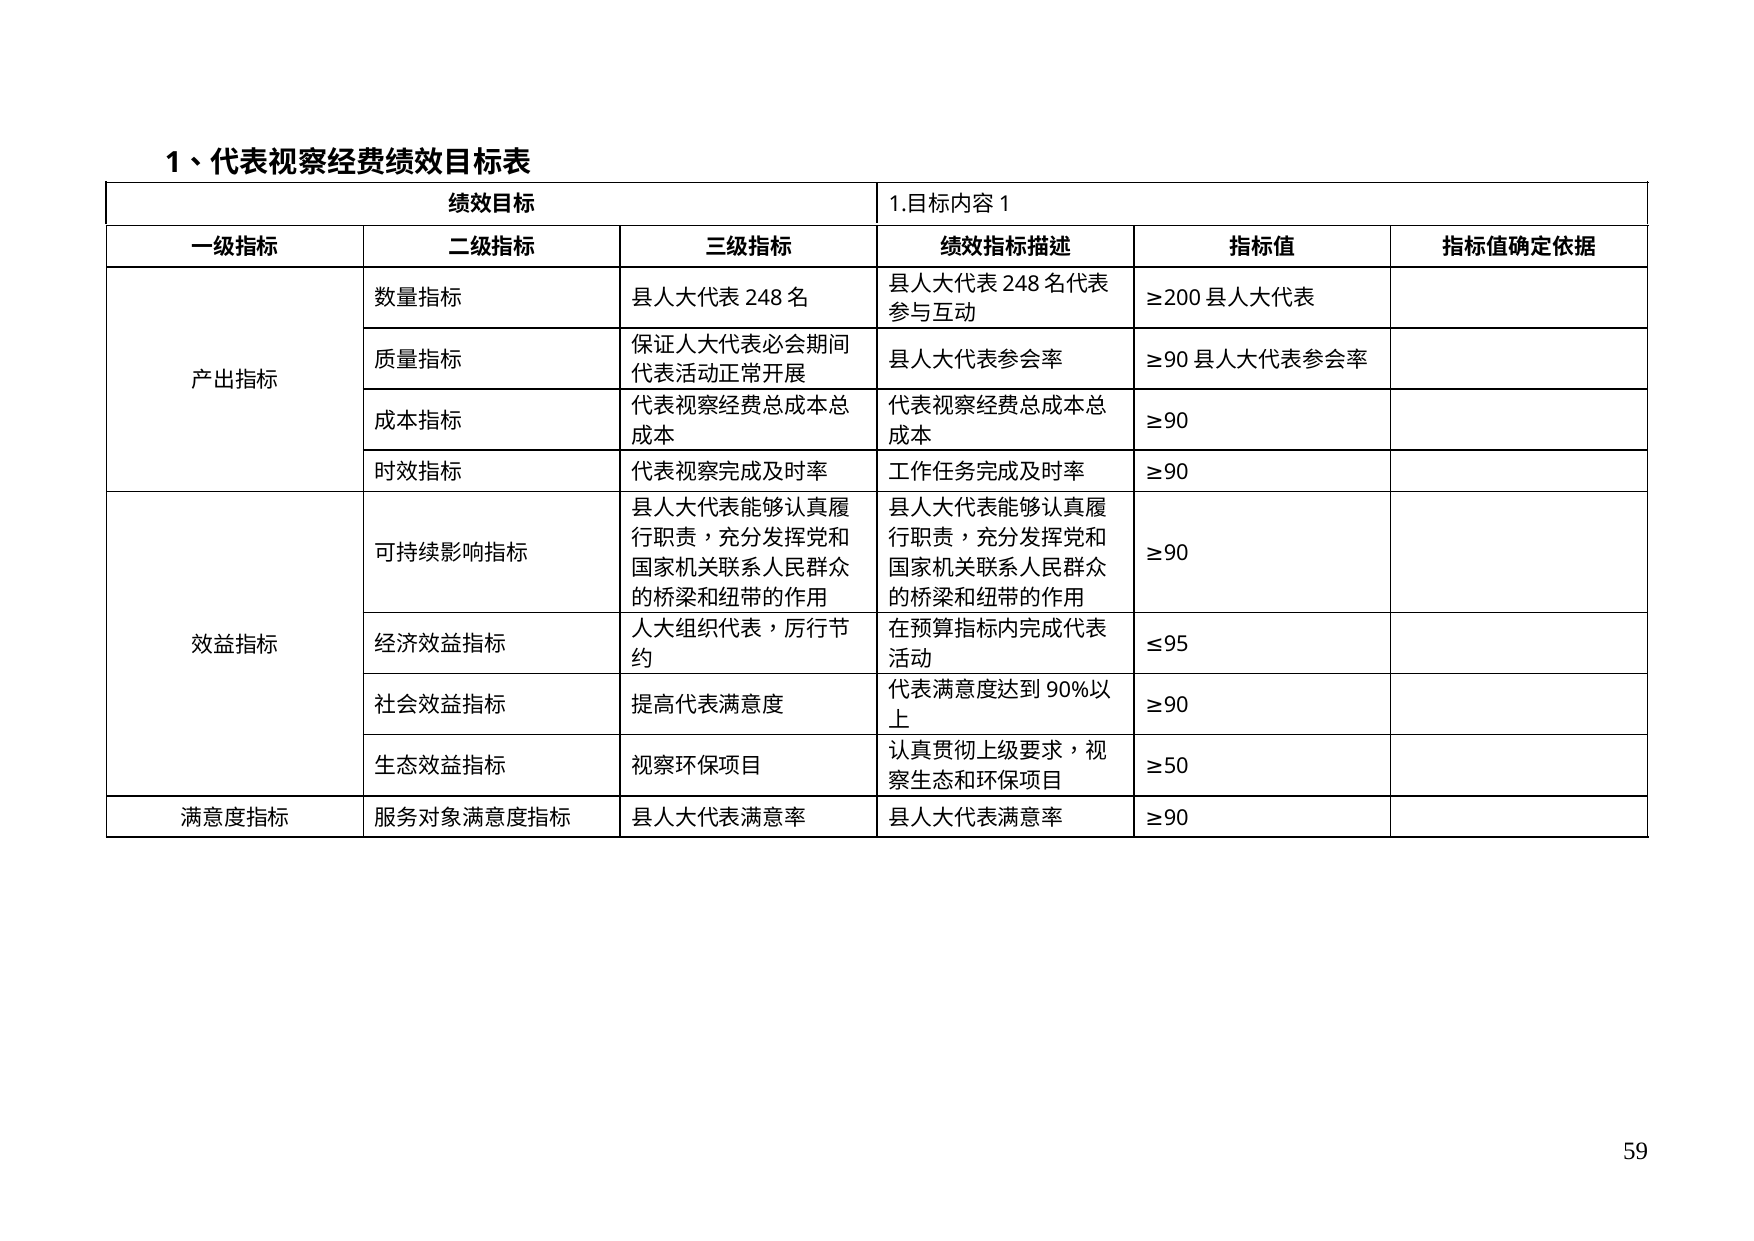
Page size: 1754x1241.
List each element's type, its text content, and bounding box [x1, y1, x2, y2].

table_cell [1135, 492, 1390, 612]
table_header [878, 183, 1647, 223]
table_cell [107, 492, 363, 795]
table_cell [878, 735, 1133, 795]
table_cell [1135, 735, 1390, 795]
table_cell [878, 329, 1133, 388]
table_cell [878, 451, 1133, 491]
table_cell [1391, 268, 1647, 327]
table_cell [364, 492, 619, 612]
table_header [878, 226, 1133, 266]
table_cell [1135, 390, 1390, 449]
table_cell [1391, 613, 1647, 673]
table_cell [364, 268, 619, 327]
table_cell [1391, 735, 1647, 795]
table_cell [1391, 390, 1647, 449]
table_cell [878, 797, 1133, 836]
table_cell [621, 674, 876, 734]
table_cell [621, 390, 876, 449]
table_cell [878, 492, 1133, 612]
text 1、代表视察经费绩效目标表 [106, 142, 1648, 181]
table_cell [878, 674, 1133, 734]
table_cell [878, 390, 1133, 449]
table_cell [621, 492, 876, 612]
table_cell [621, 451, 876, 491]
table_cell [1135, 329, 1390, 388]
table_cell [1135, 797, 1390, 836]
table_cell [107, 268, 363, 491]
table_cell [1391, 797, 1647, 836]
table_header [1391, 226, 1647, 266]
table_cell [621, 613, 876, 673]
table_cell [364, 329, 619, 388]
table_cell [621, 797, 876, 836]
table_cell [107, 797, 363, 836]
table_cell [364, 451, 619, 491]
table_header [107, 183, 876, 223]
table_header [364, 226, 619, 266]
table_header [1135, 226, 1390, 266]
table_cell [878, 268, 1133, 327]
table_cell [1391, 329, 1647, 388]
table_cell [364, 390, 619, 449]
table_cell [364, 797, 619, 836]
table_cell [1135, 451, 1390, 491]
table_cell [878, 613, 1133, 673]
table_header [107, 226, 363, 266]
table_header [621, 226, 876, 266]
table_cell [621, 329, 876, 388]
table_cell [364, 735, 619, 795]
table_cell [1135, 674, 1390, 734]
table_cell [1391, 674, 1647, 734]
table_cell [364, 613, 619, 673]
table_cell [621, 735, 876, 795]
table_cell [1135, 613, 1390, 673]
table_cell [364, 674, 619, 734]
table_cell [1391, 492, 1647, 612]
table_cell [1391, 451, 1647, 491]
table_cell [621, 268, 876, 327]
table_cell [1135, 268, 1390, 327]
